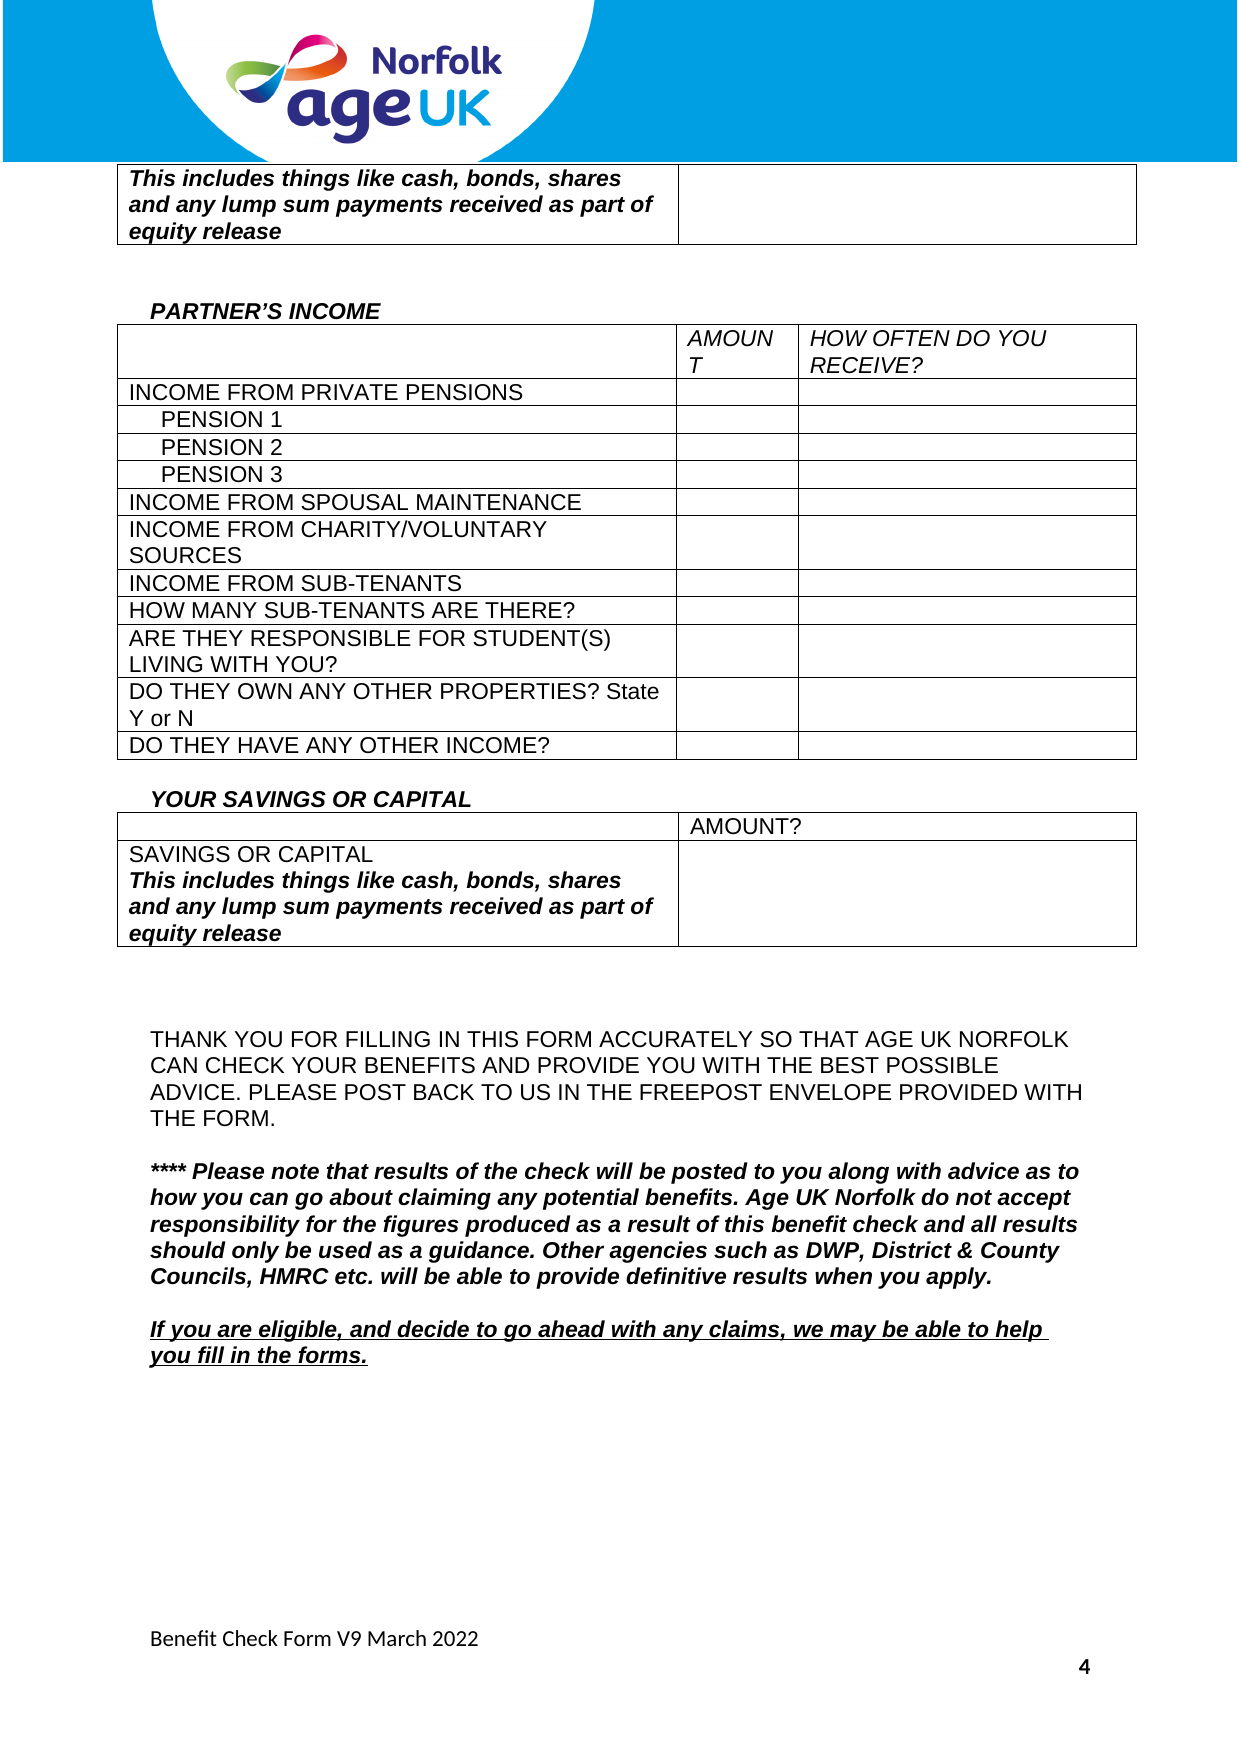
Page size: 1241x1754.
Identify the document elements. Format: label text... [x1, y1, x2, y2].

text PARTNER’S INCOME [150, 298, 1090, 324]
table_header [118, 325, 676, 378]
table_cell INCOME FROM SPOUSAL MAINTENANCE [118, 489, 676, 515]
table_cell [799, 434, 1136, 460]
table_cell [799, 597, 1136, 623]
table_cell INCOME FROM CHARITY/VOLUNTARY SOURCES [118, 516, 676, 569]
table_cell [677, 379, 798, 405]
table_cell [799, 570, 1136, 596]
table_cell SAVINGS OR CAPITAL This includes things like cash, bonds, shares and any lump sum payments received as part of equity release [282, 165, 678, 244]
table_cell [677, 406, 798, 433]
table_cell [679, 165, 1136, 244]
text YOUR SAVINGS OR CAPITAL [150, 786, 1090, 812]
table_cell HOW MANY SUB-TENANTS ARE THERE? [118, 597, 676, 623]
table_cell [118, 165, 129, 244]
table_cell [677, 597, 798, 623]
table_cell [677, 570, 798, 596]
table_cell ARE THEY RESPONSIBLE FOR STUDENT(S) LIVING WITH YOU? [118, 625, 676, 677]
table_cell [679, 841, 1136, 946]
table_cell [799, 489, 1136, 515]
table_header HOW OFTEN DO YOU RECEIVE? [799, 325, 1136, 378]
table_header [118, 813, 678, 839]
table_cell INCOME FROM SUB-TENANTS [118, 570, 676, 596]
table_cell [677, 625, 798, 677]
text **** Please note that results of the check will be posted to you along with advice as to how you can go about claiming any potential benefits. Age UK Norfolk do not accept responsibility for the figures produced as a result of this benefit check and all results should only be used as a guidance. Other agencies such as DWP, District & County Councils, HMRC etc. will be able to provide definitive results when you apply. [150, 1158, 1090, 1290]
table_cell [677, 516, 798, 569]
table_cell [677, 678, 798, 731]
table_cell SAVINGS OR CAPITAL This includes things like cash, bonds, shares and any lump sum payments received as part of equity release [118, 841, 678, 946]
table_cell [677, 434, 798, 460]
table_header AMOUNT [677, 325, 798, 378]
text THANK YOU FOR FILLING IN THIS FORM ACCURATELY SO THAT AGE UK NORFOLK CAN CHECK YOUR BENEFITS AND PROVIDE YOU WITH THE BEST POSSIBLE ADVICE. PLEASE POST BACK TO US IN THE FREEPOST ENVELOPE PROVIDED WITH THE FORM. [150, 1026, 1090, 1132]
text If you are eligible, and decide to go ahead with any claims, we may be able to help you fill in the forms. [150, 1316, 1090, 1369]
table_cell [799, 379, 1136, 405]
table_cell [799, 678, 1136, 731]
table_cell INCOME FROM PRIVATE PENSIONS [118, 379, 676, 405]
table_cell DO THEY OWN ANY OTHER PROPERTIES? State Y or N [118, 678, 676, 731]
table_cell [677, 489, 798, 515]
table_header AMOUNT? [679, 813, 1136, 839]
table_cell DO THEY HAVE ANY OTHER INCOME? [118, 732, 676, 758]
table_cell [799, 516, 1136, 569]
picture [153, 0, 594, 163]
table_cell PENSION 1 [118, 406, 676, 433]
table_cell [799, 625, 1136, 677]
table_cell [677, 461, 798, 488]
table_cell [799, 732, 1136, 758]
table_cell [677, 732, 798, 758]
table_cell [799, 461, 1136, 488]
table_cell PENSION 3 [118, 461, 676, 488]
table_cell PENSION 2 [118, 434, 676, 460]
table_cell [799, 406, 1136, 433]
